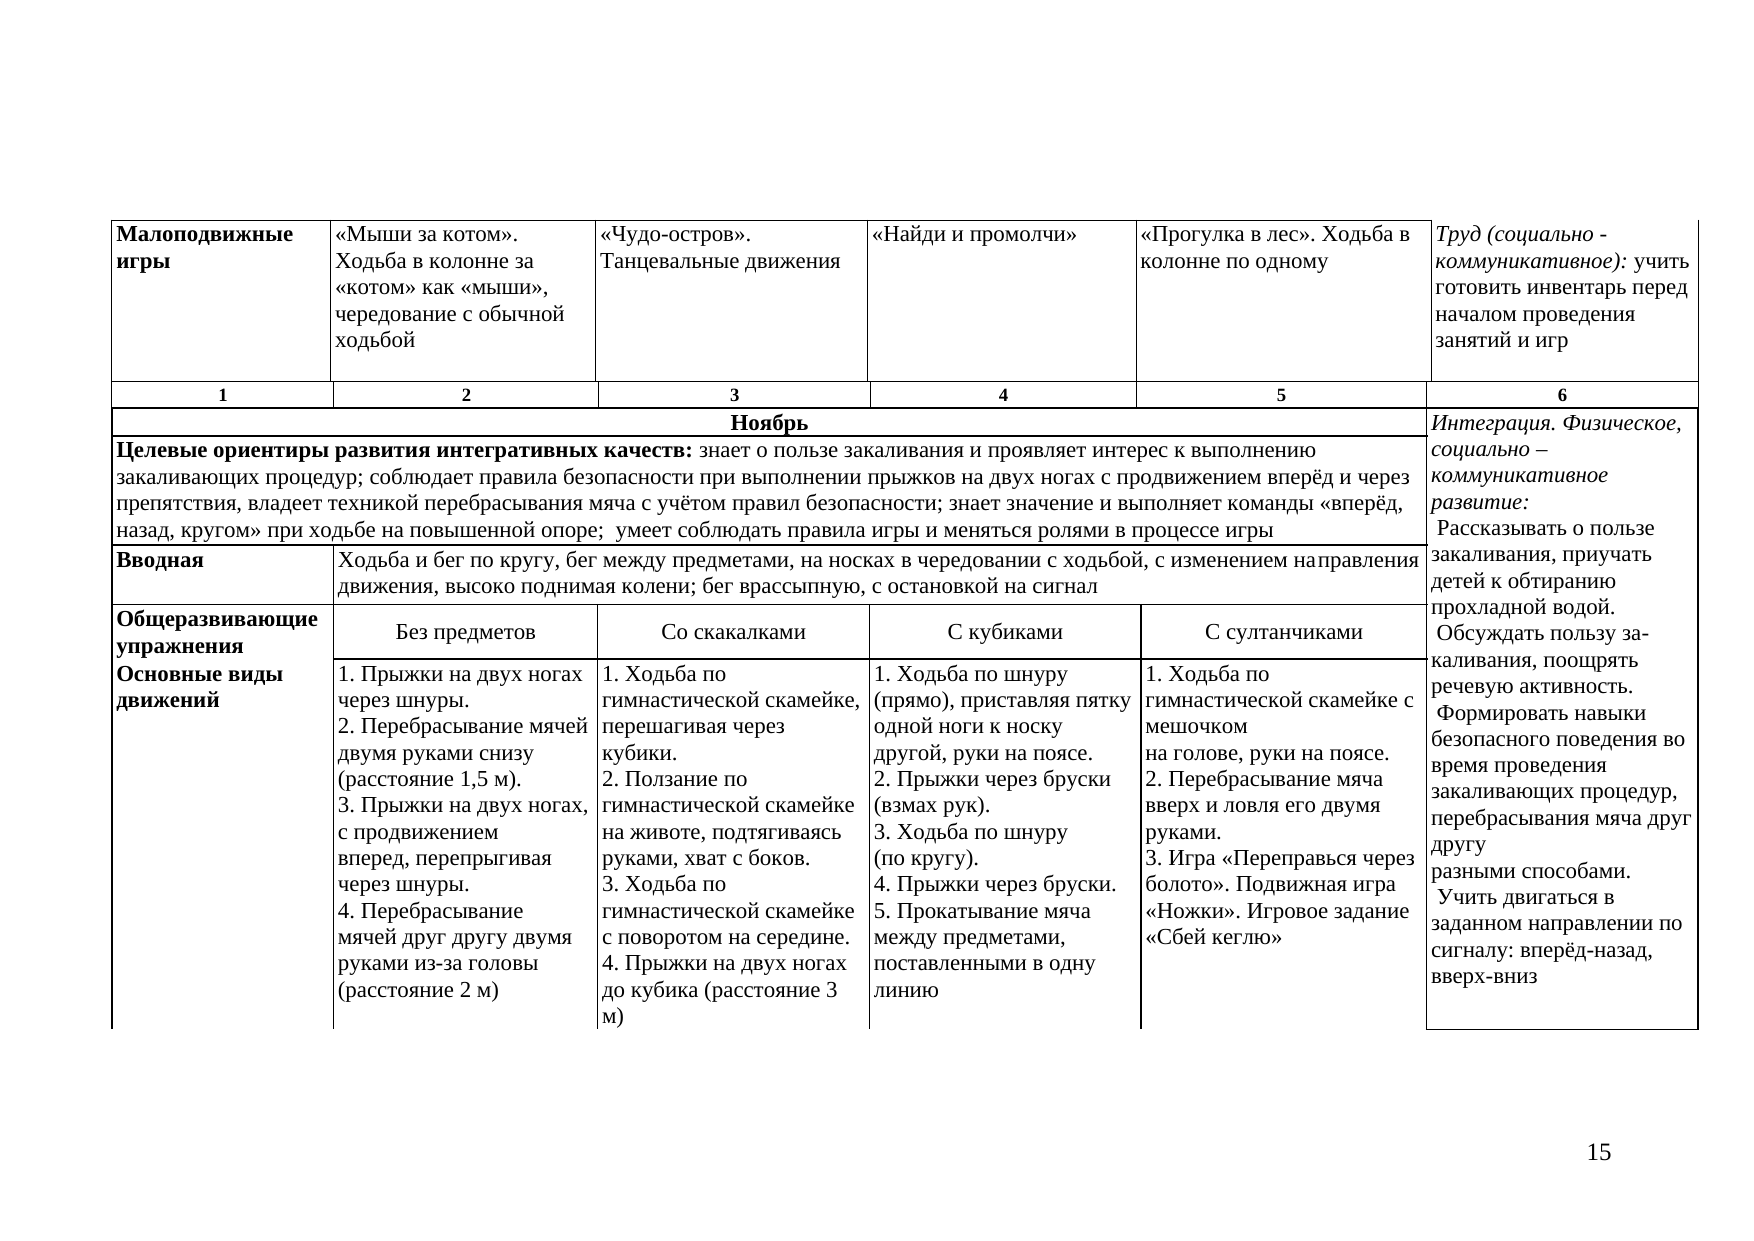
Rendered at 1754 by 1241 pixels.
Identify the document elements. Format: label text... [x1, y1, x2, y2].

table_cell 2 [334, 382, 598, 407]
table_cell 1. Ходьба по шнуру (прямо), приставляя пятку одной ноги к носку другой, руки на поясе. 2. Прыжки через бруски (взмах рук). 3. Ходьба по шнуру (по кругу). 4. Прыжки через бруски. 5. Прокатывание мяча между предметами, поставленными в одну линию [870, 660, 1140, 1028]
table_cell «Мыши за котом». Ходьба в колонне за «котом» как «мыши», чередование с обычной ходьбой [331, 221, 595, 381]
table_cell 4 [871, 382, 1136, 407]
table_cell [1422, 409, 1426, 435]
table_cell 6 [1427, 382, 1698, 407]
table_cell Интеграция. Физическое, социально – коммуникативное развитие: Рассказывать о пользе закаливания, приучать детей к обтиранию прохладной водой. Обсуждать пользу закаливания, поощрять речевую активность. Формировать навыки безопасного поведения во время проведения закаливающих процедур, перебрасывания мяча друг другу разными способами. Учить двигаться в заданном направлении по сигналу: вперёд-назад, вверх-вниз [1427, 409, 1697, 1028]
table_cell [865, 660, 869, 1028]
table_cell Со скакалками [598, 605, 869, 658]
table_cell 5 [1137, 382, 1426, 407]
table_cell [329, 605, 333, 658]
table_cell 1 [112, 382, 333, 407]
table_cell Малоподвижные игры [112, 221, 330, 381]
table_cell «Прогулка в лес». Ходьба в колонне по одному [1137, 221, 1431, 381]
table_cell Без предметов [334, 605, 597, 658]
table_cell «Найди и промолчи» [868, 221, 1136, 381]
table_cell Ходьба и бег по кругу, бег между предметами, на носках в чередовании с ходьбой, с изменением направления движения, высоко поднимая колени; бег врассыпную, с остановкой на сигнал [334, 546, 1426, 604]
table_cell С султанчиками [1142, 605, 1426, 658]
table_cell Основные виды движений [113, 658, 333, 1028]
table_cell Целевые ориентиры развития интегративных качеств: знает о пользе закаливания и проявляет интерес к выполнению закаливающих процедур; соблюдает правила безопасности при выполнении прыжков на двух ногах с продвижением вперёд и через препятствия, владеет техникой перебрасывания мяча с учётом правил безопасности; знает значение и выполняет команды «вперёд, назад, кругом» при ходьбе на повышенной опоре; умеет соблюдать правила игры и меняться ролями в процессе игры [113, 437, 1426, 544]
table_cell «Чудо-остров». Танцевальные движения [596, 221, 867, 381]
table_cell С кубиками [870, 605, 1140, 658]
table_cell 1. Ходьба по гимнастической скамейке с мешочком на голове, руки на поясе. 2. Перебрасывание мяча вверх и ловля его двумя руками. 3. Игра «Переправься через болото». Подвижная игра «Ножки». Игровое задание «Сбей кеглю» [1142, 660, 1426, 1028]
table_cell 3 [599, 382, 870, 407]
table_cell Вводная [113, 546, 333, 604]
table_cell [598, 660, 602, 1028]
table_cell 1. Прыжки на двух ногах через шнуры. 2. Перебрасывание мячей двумя руками снизу (расстояние 1,5 м). 3. Прыжки на двух ногах, с продвижением вперед, перепрыгивая через шнуры. 4. Перебрасывание мячей друг другу двумя руками из-за головы (расстояние 2 м) [334, 660, 597, 1028]
